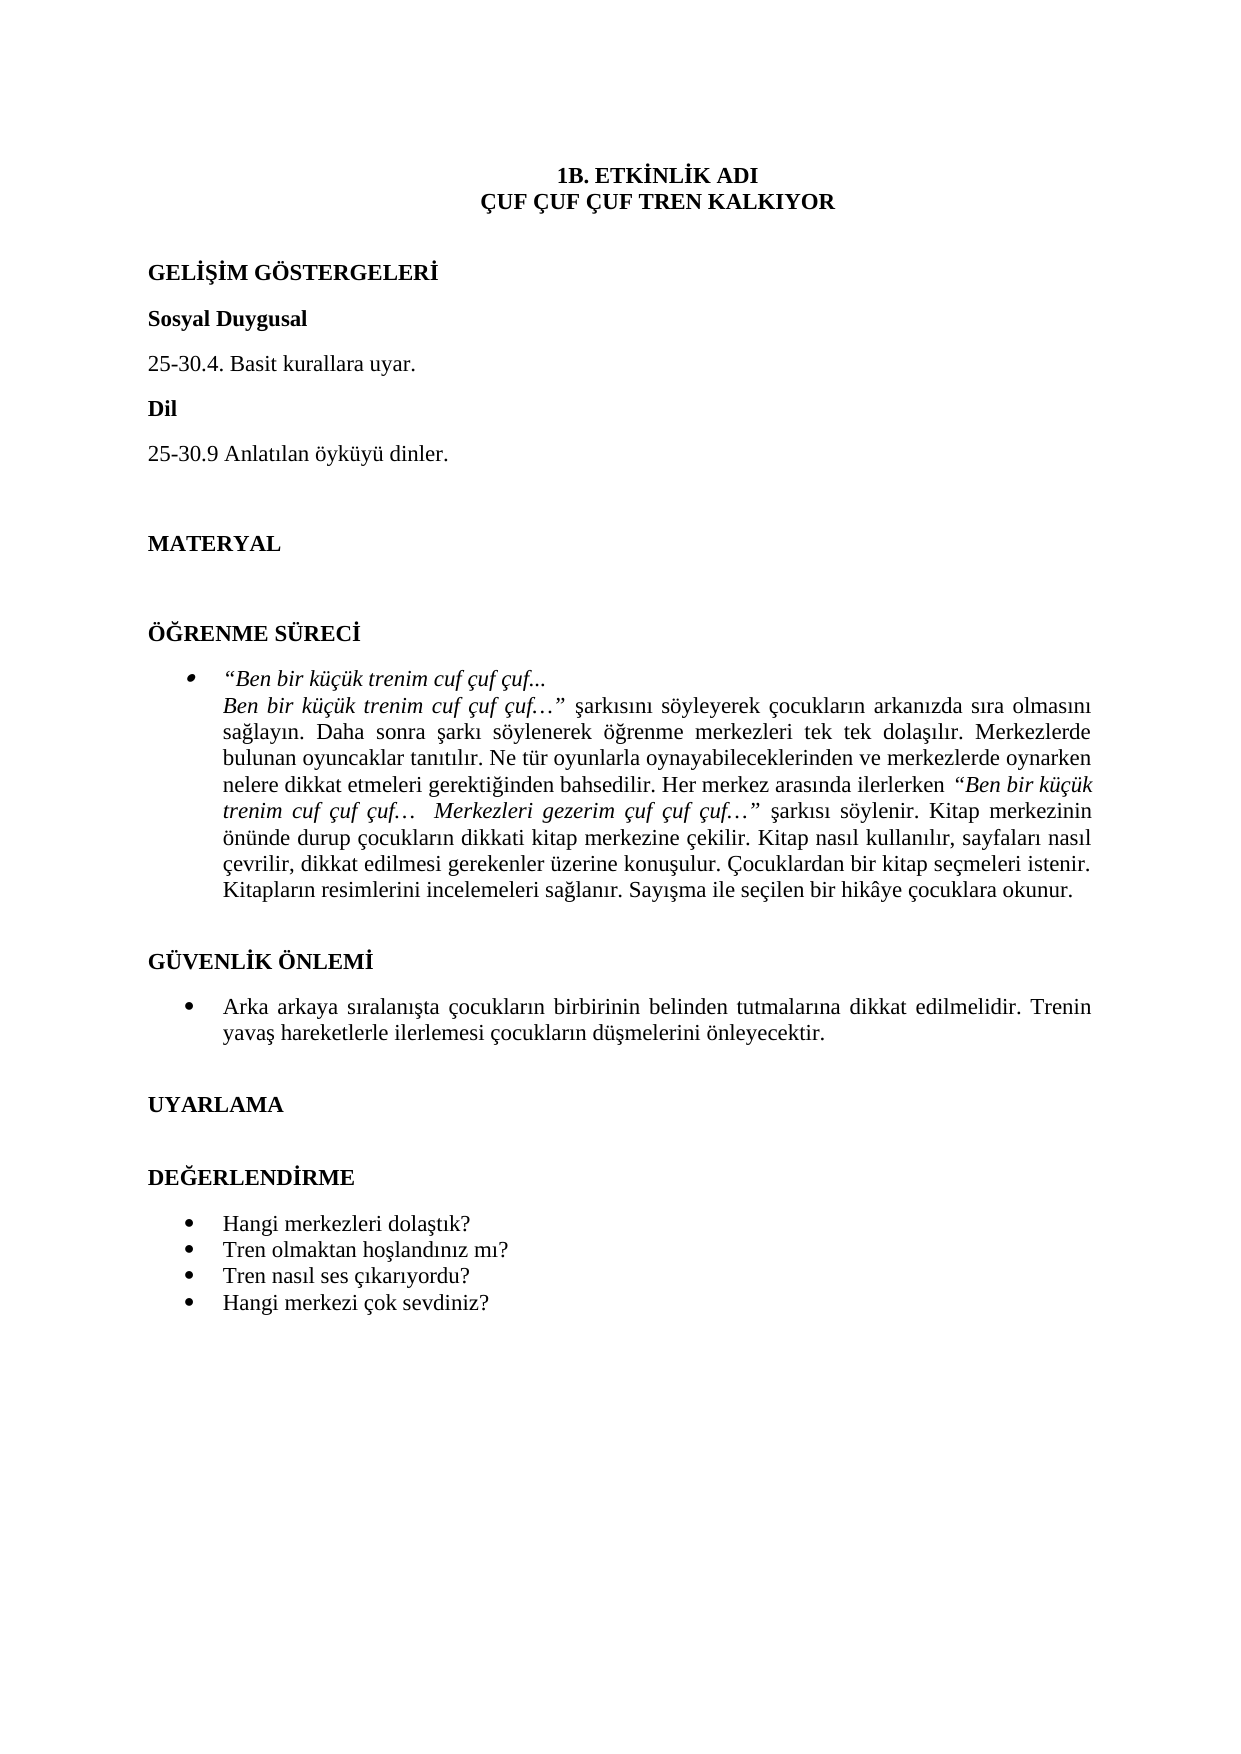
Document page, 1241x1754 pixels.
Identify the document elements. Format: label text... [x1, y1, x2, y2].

list Hangi merkezi çok sevdiniz? [185, 1289, 1093, 1315]
text 25-30.9 Anlatılan öyküyü dinler. [148, 440, 1093, 466]
text 25-30.4. Basit kurallara uyar. [148, 350, 1093, 376]
text UYARLAMA [148, 1091, 1093, 1117]
text GÜVENLİK ÖNLEMİ [148, 948, 1093, 974]
text Dil [148, 395, 1093, 421]
text GELİŞİM GÖSTERGELERİ [148, 259, 1093, 286]
list 1B. ETKİNLİK ADI [223, 162, 1093, 188]
list Ben bir küçük trenim cuf çuf çuf…” şarkısını söyleyerek çocukların arkanızda sıra olmasını sağlayın. Daha sonra şarkı söylenerek öğrenme merkezleri tek tek dolaşılır. Merkezlerde bulunan oyuncaklar tanıtılır. Ne tür oyunlarla oynayabileceklerinden ve merkezlerde oynarken nelere dikkat etmeleri gerektiğinden bahsedilir. Her merkez arasında ilerlerken “Ben bir küçük trenim cuf çuf çuf… Merkezleri gezerim çuf çuf çuf…” şarkısı söylenir. Kitap merkezinin önünde durup çocukların dikkati kitap merkezine çekilir. Kitap nasıl kullanılır, sayfaları nasıl çevrilir, dikkat edilmesi gerekenler üzerine konuşulur. Çocuklardan bir kitap seçmeleri istenir. Kitapların resimlerini incelemeleri sağlanır. Sayışma ile seçilen bir hikâye çocuklara okunur. [223, 692, 1093, 903]
text Sosyal Duygusal [148, 304, 1093, 331]
list Tren olmaktan hoşlandınız mı? [185, 1236, 1093, 1262]
text MATERYAL [148, 530, 1093, 556]
list Hangi merkezleri dolaştık? [185, 1209, 1093, 1236]
list ÇUF ÇUF ÇUF TREN KALKIYOR [223, 188, 1093, 214]
text DEĞERLENDİRME [148, 1164, 1093, 1191]
list Tren nasıl ses çıkarıyordu? [185, 1262, 1093, 1289]
list “Ben bir küçük trenim cuf çuf çuf... [185, 665, 1093, 692]
text ÖĞRENME SÜRECİ [148, 620, 1093, 647]
list Arka arkaya sıralanışta çocukların birbirinin belinden tutmalarına dikkat edilmelidir. Trenin yavaş hareketlerle ilerlemesi çocukların düşmelerini önleyecektir. [185, 993, 1093, 1046]
